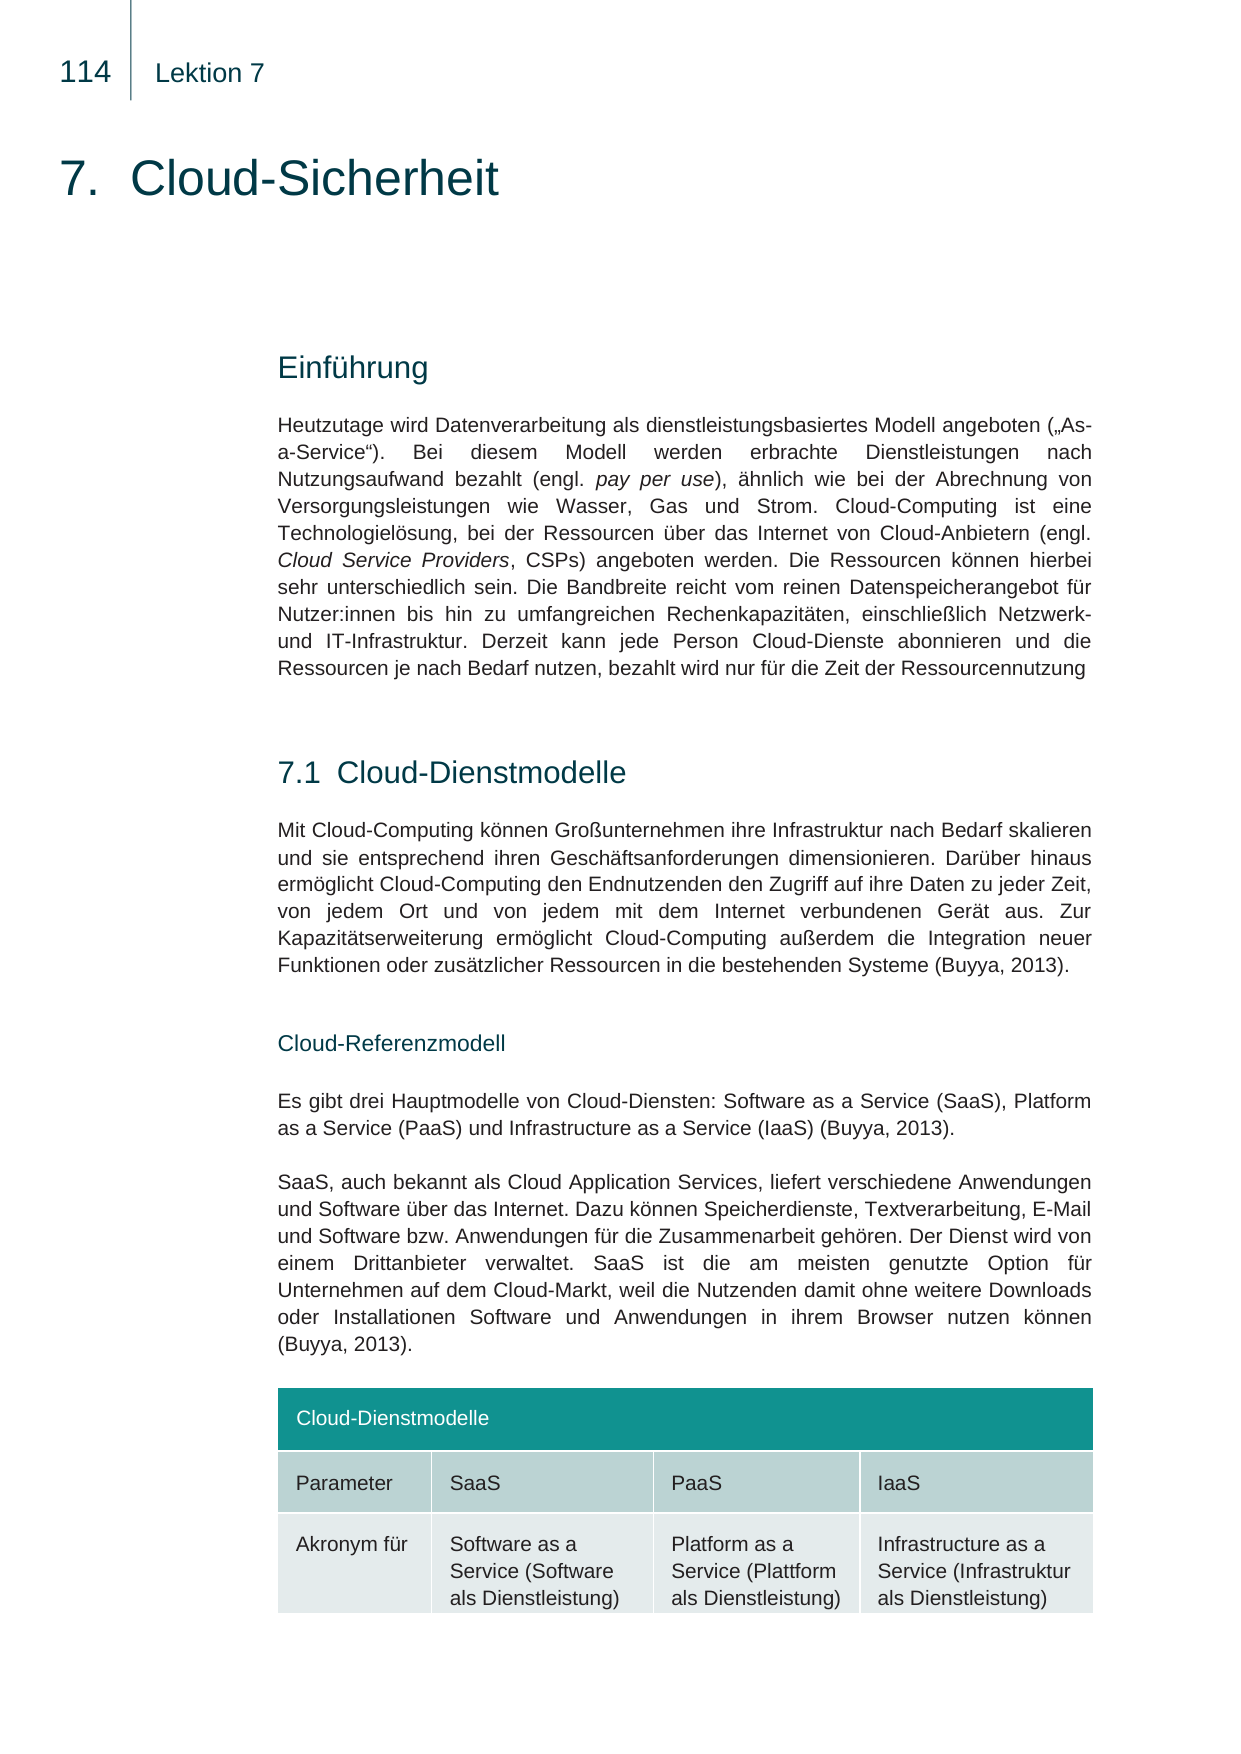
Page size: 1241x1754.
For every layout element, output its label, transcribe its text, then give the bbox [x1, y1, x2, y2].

table_cell Infrastructure as a Service (Infrastruktur als Dienstleistung) [861, 1514, 1093, 1613]
text Heutzutage wird Datenverarbeitung als dienstleistungsbasiertes Modell angeboten („As-a-Service“). Bei diesem Modell werden erbrachte Dienstleistungen nach Nutzungsaufwand bezahlt (engl. pay per use), ähnlich wie bei der Abrechnung von Versorgungsleistungen wie Wasser, Gas und Strom. Cloud-Computing ist eine Technologielösung, bei der Ressourcen über das Internet von Cloud-Anbietern (engl. Cloud Service Providers, CSPs) angeboten werden. Die Ressourcen können hierbei sehr unterschiedlich sein. Die Bandbreite reicht vom reinen Datenspeicherangebot für Nutzer:innen bis hin zu umfangreichen Rechenkapazitäten, einschließlich Netzwerk- und IT-Infrastruktur. Derzeit kann jede Person Cloud-Dienste abonnieren und die Ressourcen je nach Bedarf nutzen, bezahlt wird nur für die Zeit der Ressourcennutzung [277, 413, 1093, 680]
subtitle Einführung [277, 349, 1192, 385]
table_cell Software as a Service (Software als Dienstleistung) [432, 1514, 653, 1613]
table_cell Akronym für [278, 1514, 431, 1613]
list Cloud-Sicherheit [59, 148, 1192, 206]
text Mit Cloud-Computing können Großunternehmen ihre Infrastruktur nach Bedarf skalieren und sie entsprechend ihren Geschäftsanforderungen dimensionieren. Darüber hinaus ermöglicht Cloud-Computing den Endnutzenden den Zugriff auf ihre Daten zu jeder Zeit, von jedem Ort und von jedem mit dem Internet verbundenen Gerät aus. Zur Kapazitätserweiterung ermöglicht Cloud-Computing außerdem die Integration neuer Funktionen oder zusätzlicher Ressourcen in die bestehenden Systeme (Buyya, 2013). [277, 818, 1093, 977]
subtitle Cloud-Dienstmodelle [277, 754, 1192, 790]
table_cell PaaS [654, 1452, 859, 1512]
subtitle Cloud-Referenzmodell [277, 1030, 1192, 1056]
table_cell IaaS [861, 1452, 1093, 1512]
table_cell SaaS [432, 1452, 653, 1512]
table_cell Parameter [278, 1452, 431, 1512]
text Es gibt drei Hauptmodelle von Cloud-Diensten: Software as a Service (SaaS), Platform as a Service (PaaS) und Infrastructure as a Service (IaaS) (Buyya, 2013). [277, 1089, 1092, 1139]
table_cell Platform as a Service (Plattform als Dienstleistung) [654, 1514, 859, 1613]
table_header Cloud-Dienstmodelle [278, 1388, 1093, 1450]
text SaaS, auch bekannt als Cloud Application Services, liefert verschiedene Anwendungen und Software über das Internet. Dazu können Speicherdienste, Textverarbeitung, E-Mail und Software bzw. Anwendungen für die Zusammenarbeit gehören. Der Dienst wird von einem Drittanbieter verwaltet. SaaS ist die am meisten genutzte Option für Unternehmen auf dem Cloud-Markt, weil die Nutzenden damit ohne weitere Downloads oder Installationen Software und Anwendungen in ihrem Browser nutzen können (Buyya, 2013). [277, 1170, 1093, 1356]
